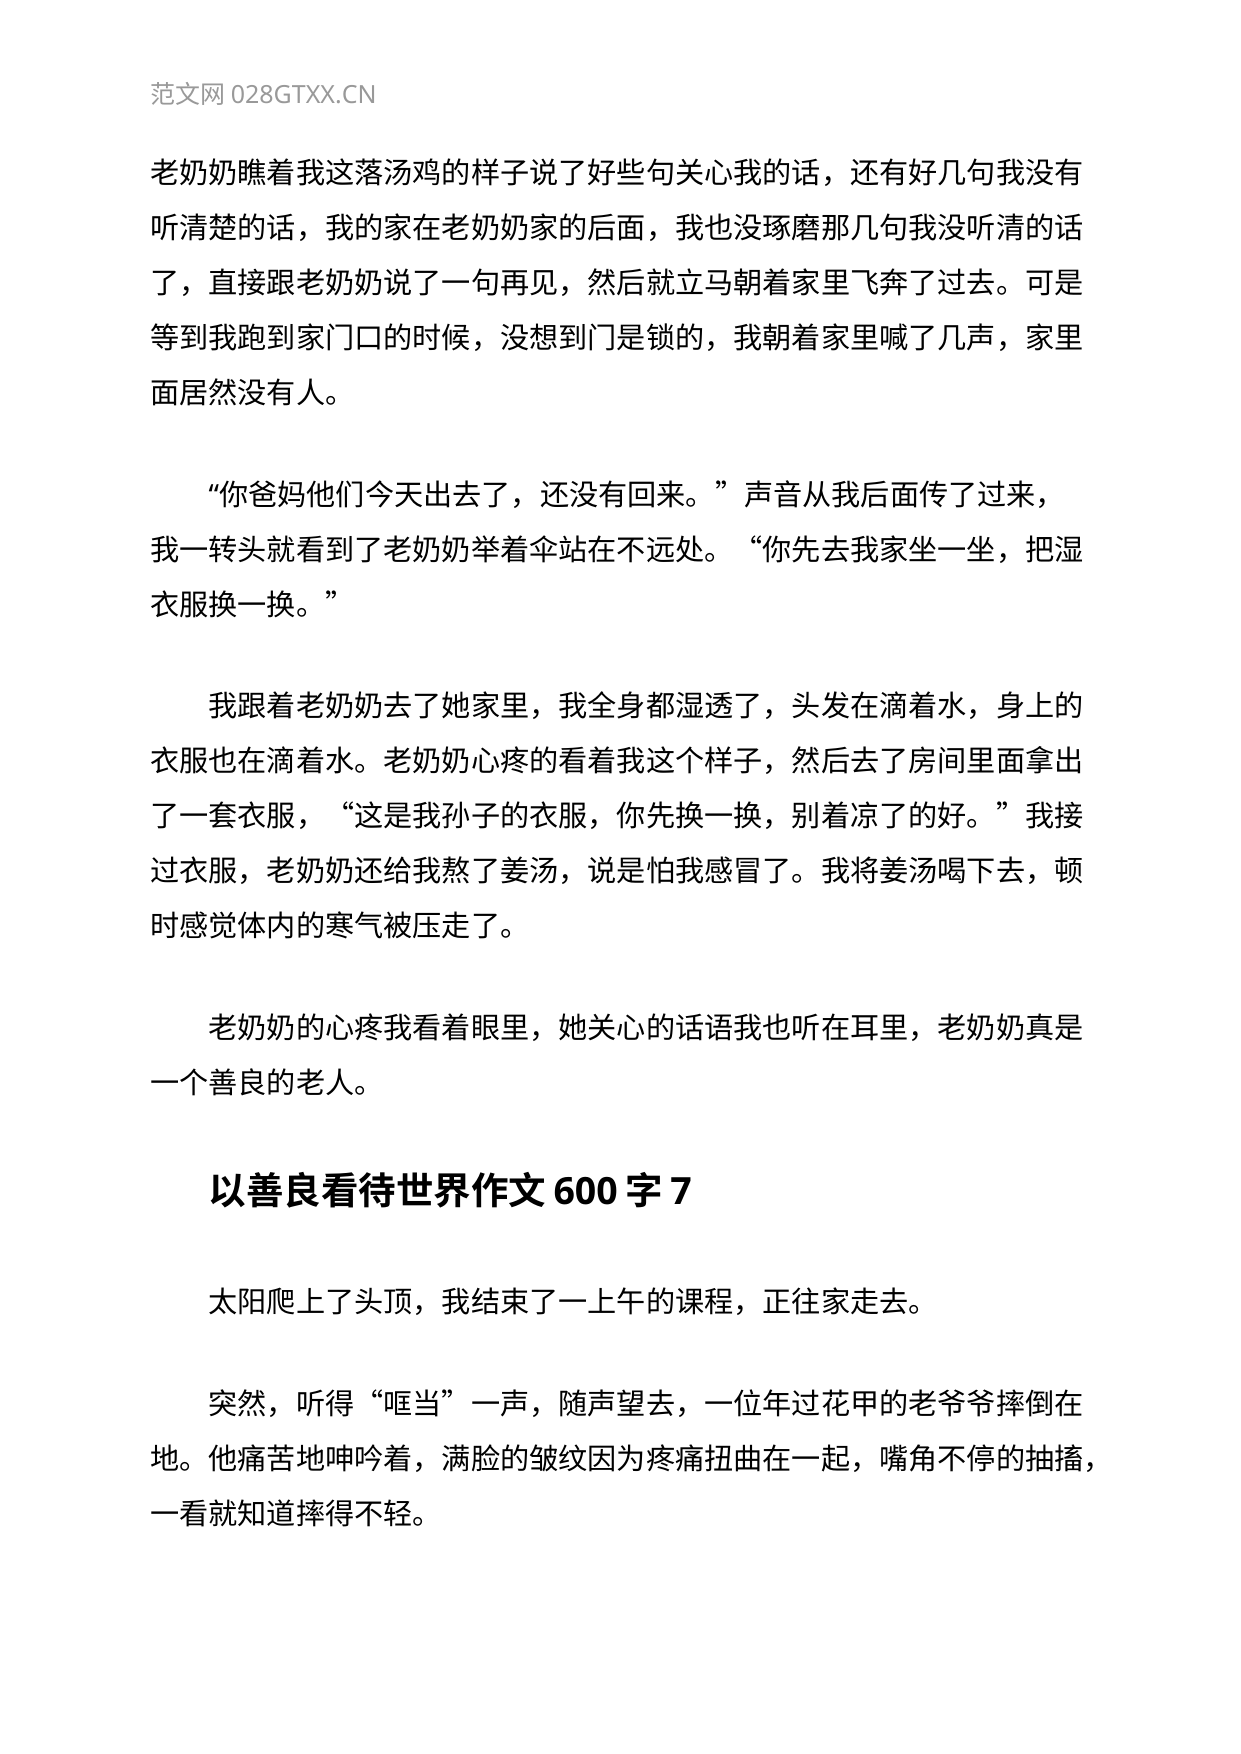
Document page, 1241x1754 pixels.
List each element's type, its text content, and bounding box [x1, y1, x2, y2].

text 突然，听得“哐当”一声，随声望去，一位年过花甲的老爷爷摔倒在地。他痛苦地呻吟着，满脸的皱纹因为疼痛扭曲在一起，嘴角不停的抽搐，一看就知道摔得不轻。 [150, 1380, 1090, 1532]
text 以善良看待世界作文600字7 [150, 1161, 1090, 1216]
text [150, 150, 1090, 412]
text 太阳爬上了头顶，我结束了一上午的课程，正往家走去。 [150, 1279, 1090, 1321]
text “你爸妈他们今天出去了，还没有回来。”声音从我后面传了过来，我一转头就看到了老奶奶举着伞站在不远处。“你先去我家坐一坐，把湿衣服换一换。” [150, 471, 1090, 623]
text 老奶奶的心疼我看着眼里，她关心的话语我也听在耳里，老奶奶真是一个善良的老人。 [150, 1004, 1090, 1102]
text 我跟着老奶奶去了她家里，我全身都湿透了，头发在滴着水，身上的衣服也在滴着水。老奶奶心疼的看着我这个样子，然后去了房间里面拿出了一套衣服，“这是我孙子的衣服，你先换一换，别着凉了的好。”我接过衣服，老奶奶还给我熬了姜汤，说是怕我感冒了。我将姜汤喝下去，顿时感觉体内的寒气被压走了。 [150, 683, 1090, 945]
